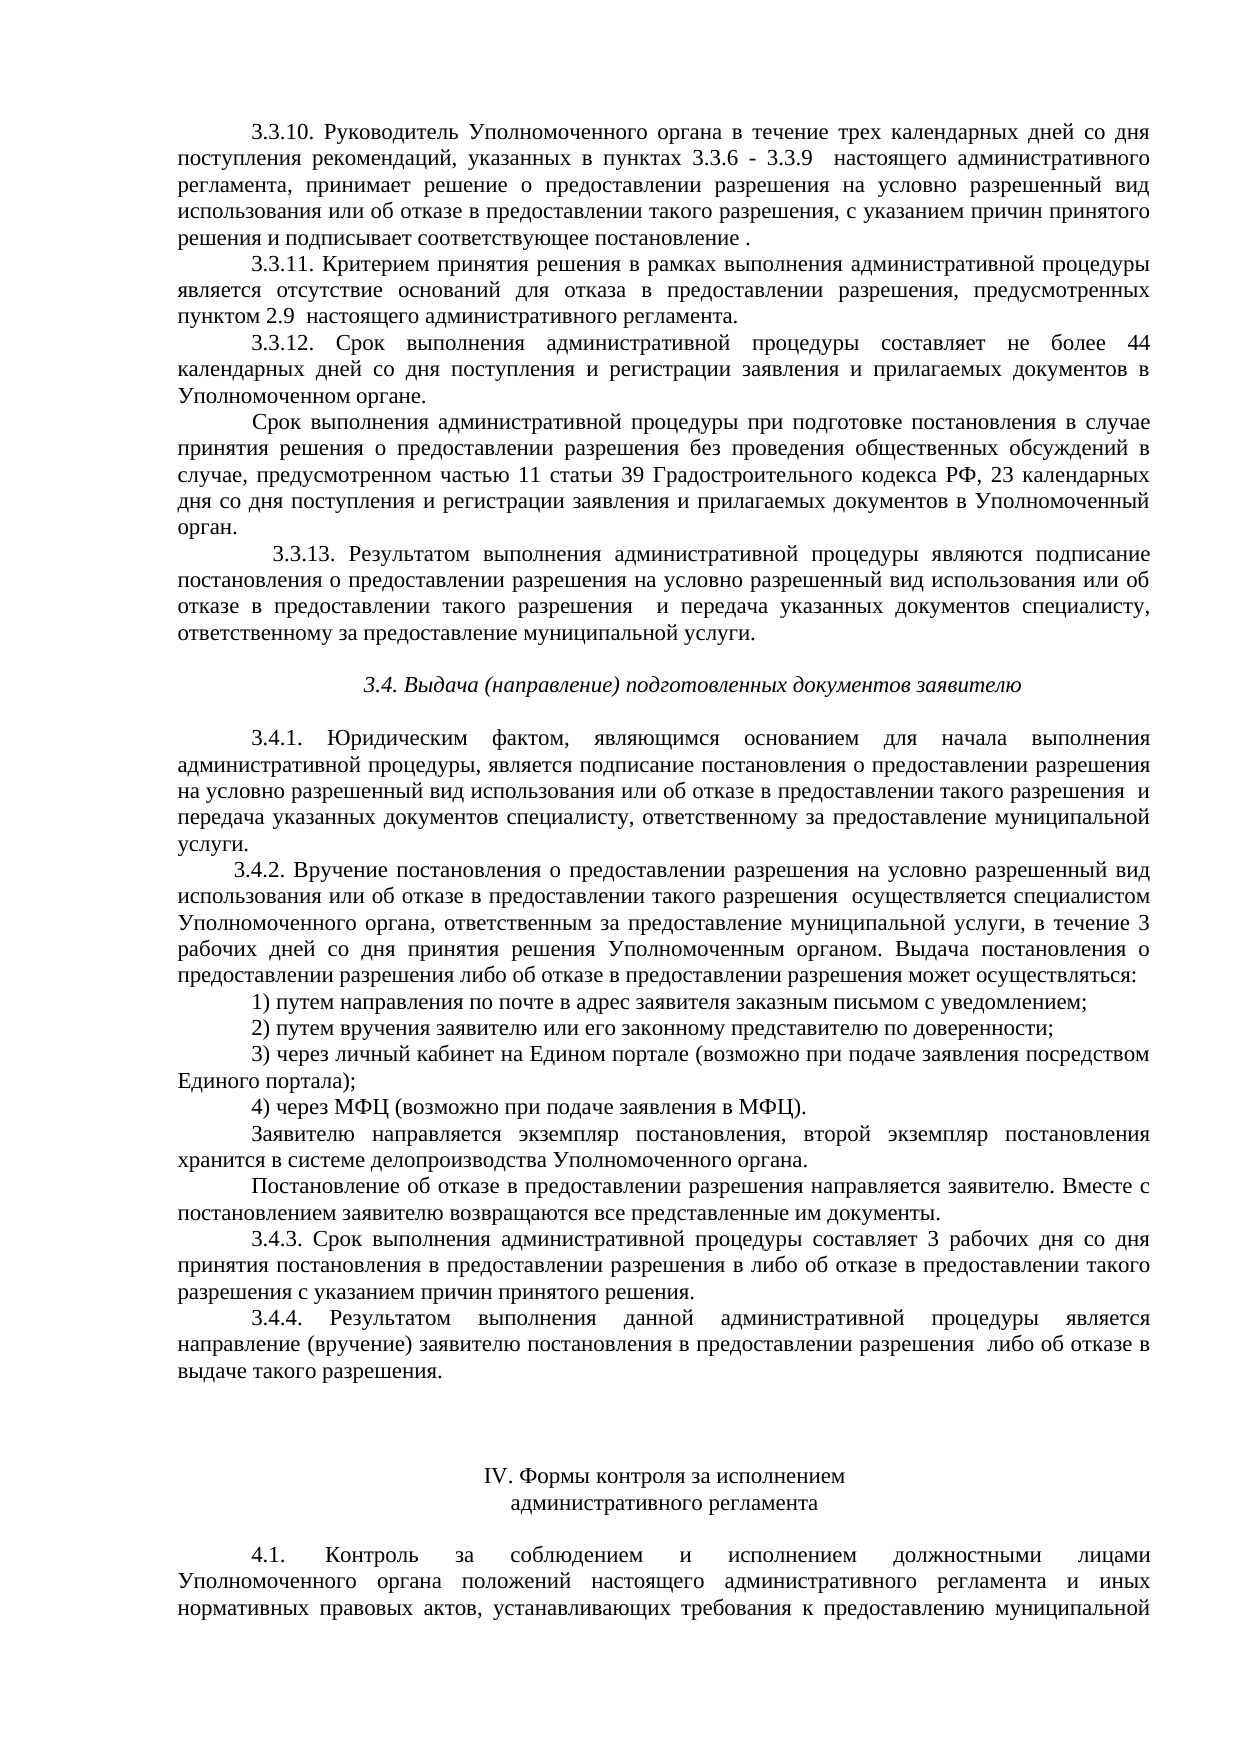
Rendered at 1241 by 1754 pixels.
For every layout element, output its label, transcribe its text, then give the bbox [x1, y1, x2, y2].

text 4) через МФЦ (возможно при подаче заявления в МФЦ). [177, 1093, 1152, 1119]
text IV. Формы контроля за исполнением [177, 1462, 1152, 1488]
text 3.4.1. Юридическим фактом, являющимся основанием для начала выполнения административной процедуры, является подписание постановления о предоставлении разрешения на условно разрешенный вид использования или об отказе в предоставлении такого разрешения и передача указанных документов специалисту, ответственному за предоставление муниципальной услуги. [177, 724, 1152, 856]
text Постановление об отказе в предоставлении разрешения направляется заявителю. Вместе с постановлением заявителю возвращаются все представленные им документы. [177, 1172, 1152, 1225]
text 3.4. Выдача (направление) подготовленных документов заявителю [177, 672, 1152, 698]
text 3.4.3. Срок выполнения административной процедуры составляет 3 рабочих дня со дня принятия постановления в предоставлении разрешения в либо об отказе в предоставлении такого разрешения с указанием причин принятого решения. [177, 1225, 1152, 1304]
text 3.3.12. Срок выполнения административной процедуры составляет не более 44 календарных дней со дня поступления и регистрации заявления и прилагаемых документов в Уполномоченном органе. [177, 329, 1152, 408]
text 3.3.13. Результатом выполнения административной процедуры являются подписание постановления о предоставлении разрешения на условно разрешенный вид использования или об отказе в предоставлении такого разрешения и передача указанных документов специалисту, ответственному за предоставление муниципальной услуги. [177, 540, 1152, 645]
text Заявителю направляется экземпляр постановления, второй экземпляр постановления хранится в системе делопроизводства Уполномоченного органа. [177, 1119, 1152, 1172]
text 2) путем вручения заявителю или его законному представителю по доверенности; [177, 1014, 1152, 1041]
text Срок выполнения административной процедуры при подготовке постановления в случае принятия решения о предоставлении разрешения без проведения общественных обсуждений в случае, предусмотренном частью 11 статьи 39 Градостроительного кодекса РФ, 23 календарных дня со дня поступления и регистрации заявления и прилагаемых документов в Уполномоченный орган. [177, 408, 1152, 540]
text 3) через личный кабинет на Едином портале (возможно при подаче заявления посредством Единого портала); [177, 1041, 1152, 1093]
text 3.4.2. Вручение постановления о предоставлении разрешения на условно разрешенный вид использования или об отказе в предоставлении такого разрешения осуществляется специалистом Уполномоченного органа, ответственным за предоставление муниципальной услуги, в течение 3 рабочих дней со дня принятия решения Уполномоченным органом. Выдача постановления о предоставлении разрешения либо об отказе в предоставлении разрешения может осуществляться: [177, 856, 1152, 988]
text 3.3.10. Руководитель Уполномоченного органа в течение трех календарных дней со дня поступления рекомендаций, указанных в пунктах 3.3.6 - 3.3.9 настоящего административного регламента, принимает решение о предоставлении разрешения на условно разрешенный вид использования или об отказе в предоставлении такого разрешения, с указанием причин принятого решения и подписывает соответствующее постановление . [177, 118, 1152, 250]
text 3.3.11. Критерием принятия решения в рамках выполнения административной процедуры является отсутствие оснований для отказа в предоставлении разрешения, предусмотренных пунктом 2.9 настоящего административного регламента. [177, 250, 1152, 329]
text 1) путем направления по почте в адрес заявителя заказным письмом с уведомлением; [177, 988, 1152, 1014]
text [177, 1541, 1152, 1620]
text административного регламента [177, 1488, 1152, 1515]
text 3.4.4. Результатом выполнения данной административной процедуры является направление (вручение) заявителю постановления в предоставлении разрешения либо об отказе в выдаче такого разрешения. [177, 1304, 1152, 1383]
